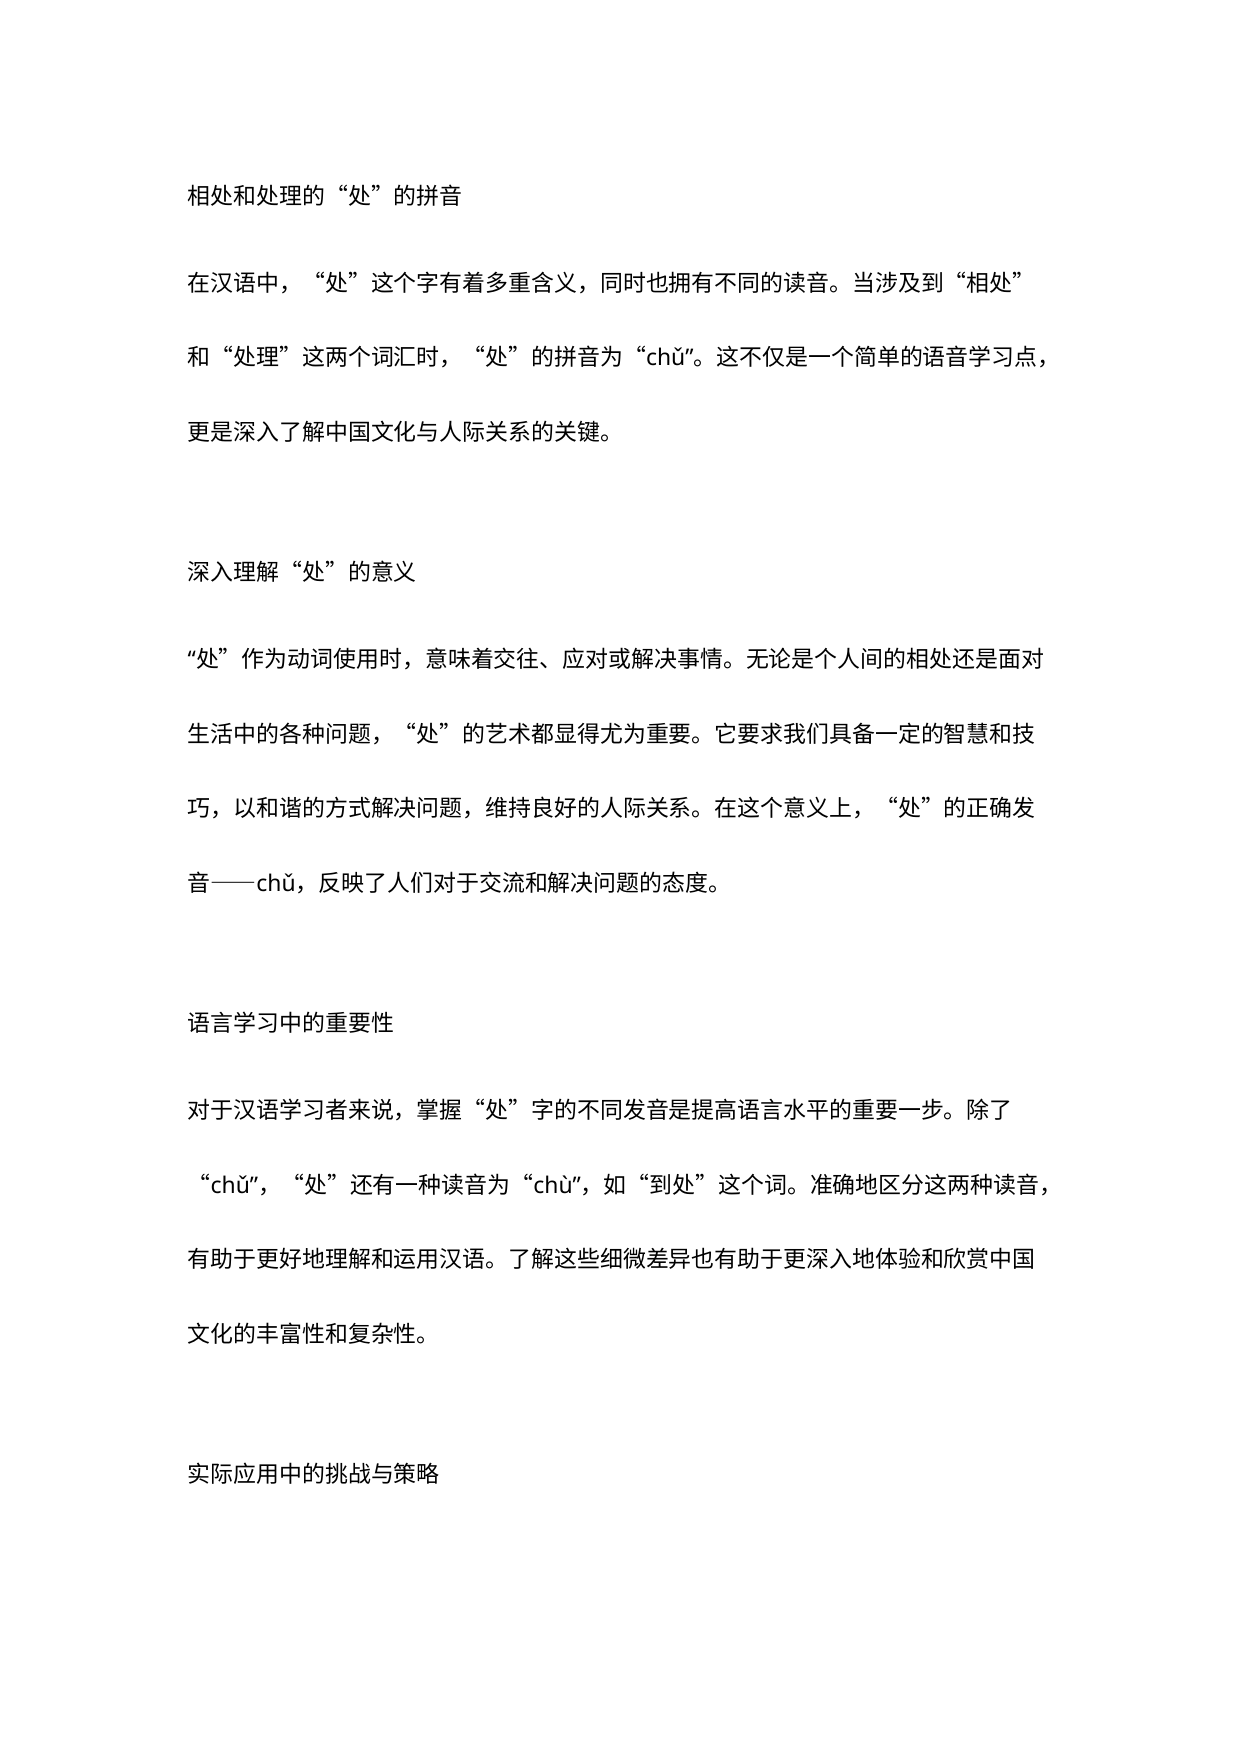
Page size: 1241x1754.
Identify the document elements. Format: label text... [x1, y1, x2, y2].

text 语言学习中的重要性 [187, 989, 1053, 1054]
text 深入理解“处”的意义 [187, 538, 1053, 603]
text 在汉语中，“处”这个字有着多重含义，同时也拥有不同的读音。当涉及到“相处”和“处理”这两个词汇时，“处”的拼音为“chǔ”。这不仅是一个简单的语音学习点，更是深入了解中国文化与人际关系的关键。 [187, 248, 1053, 463]
text 实际应用中的挑战与策略 [187, 1441, 1053, 1506]
text 相处和处理的“处”的拼音 [187, 162, 1053, 227]
text 对于汉语学习者来说，掌握“处”字的不同发音是提高语言水平的重要一步。除了“chǔ”，“处”还有一种读音为“chù”，如“到处”这个词。准确地区分这两种读音，有助于更好地理解和运用汉语。了解这些细微差异也有助于更深入地体验和欣赏中国文化的丰富性和复杂性。 [187, 1076, 1053, 1365]
text “处”作为动词使用时，意味着交往、应对或解决事情。无论是个人间的相处还是面对生活中的各种问题，“处”的艺术都显得尤为重要。它要求我们具备一定的智慧和技巧，以和谐的方式解决问题，维持良好的人际关系。在这个意义上，“处”的正确发音——chǔ，反映了人们对于交流和解决问题的态度。 [187, 625, 1053, 914]
